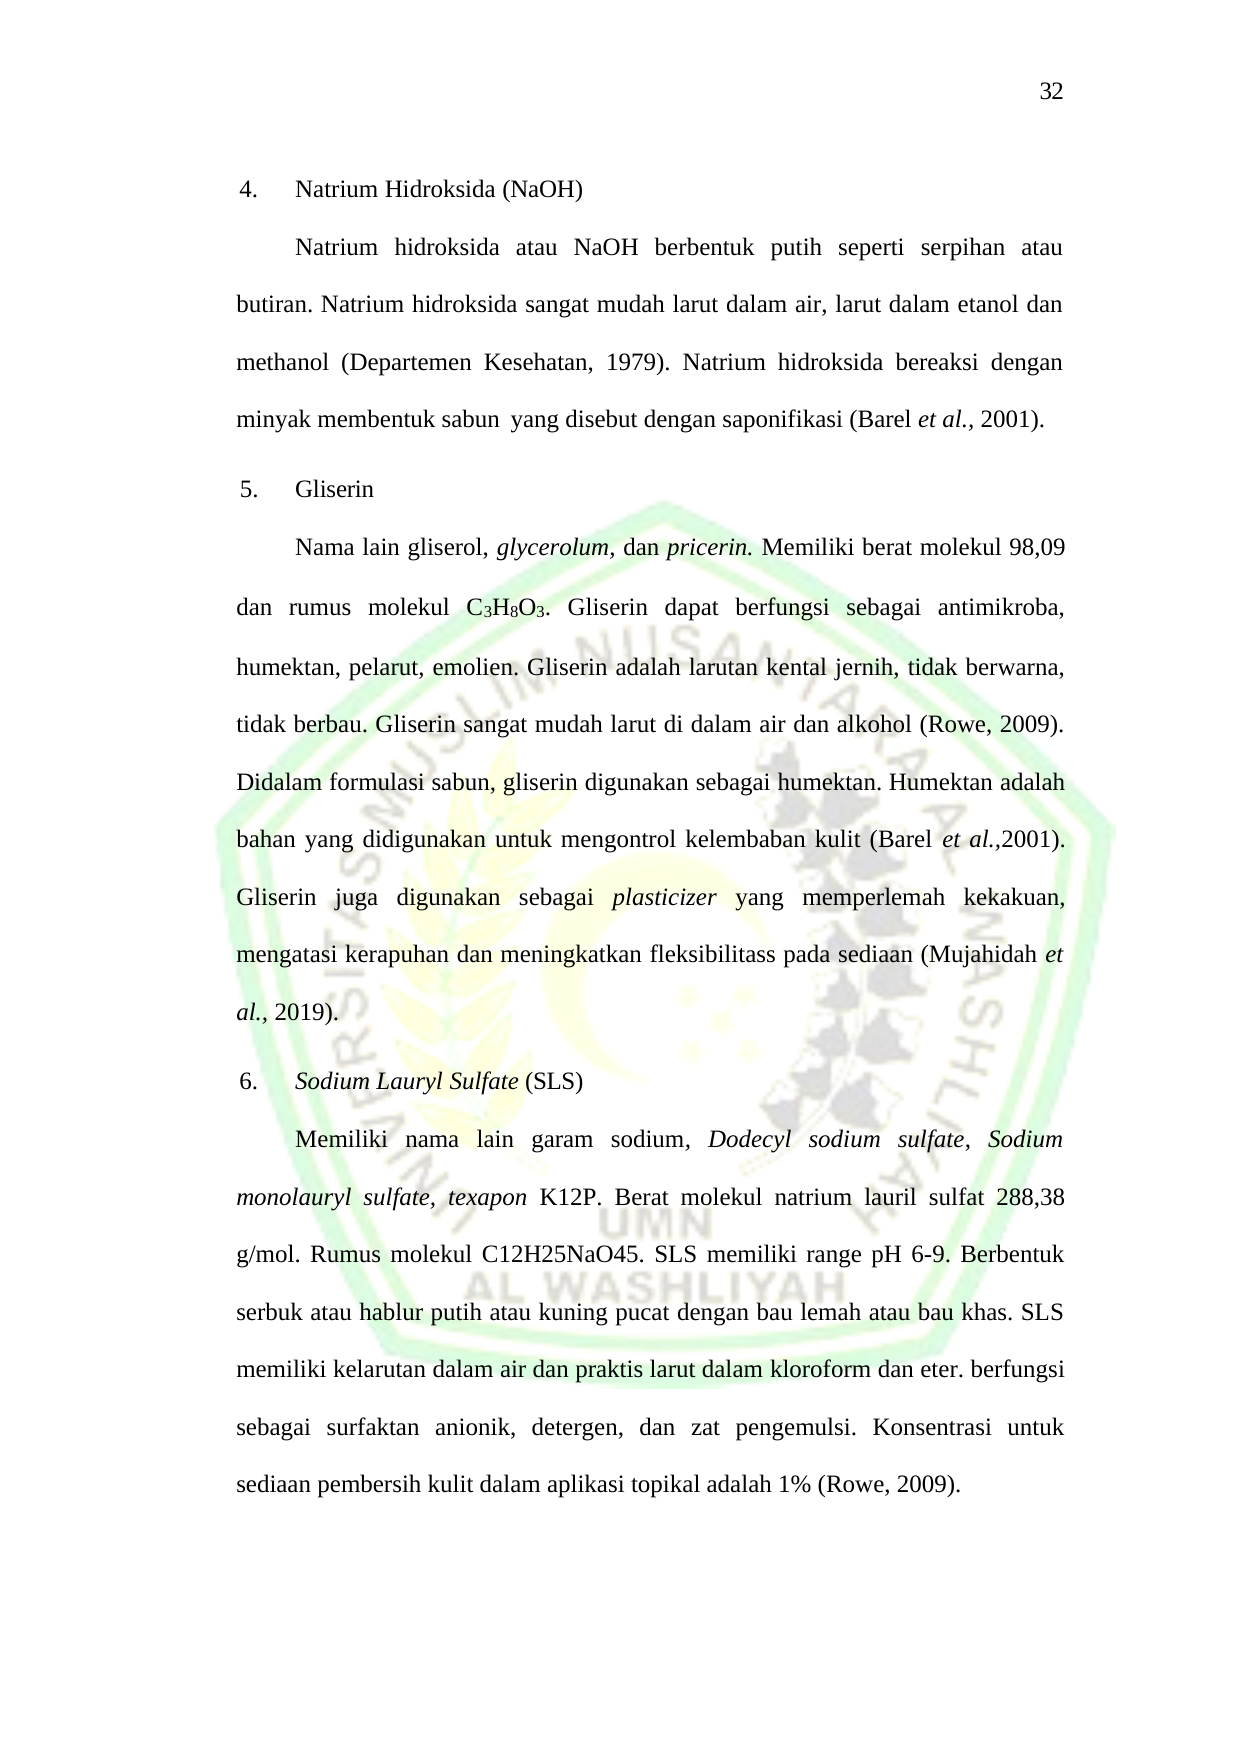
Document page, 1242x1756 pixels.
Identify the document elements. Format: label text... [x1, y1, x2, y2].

text Memiliki nama lain garam sodium, Dodecyl sodium sulfate, Sodium monolauryl sulfate, texapon K12P. Berat molekul natrium lauril sulfat 288,38 g/mol. Rumus molekul C12H25NaO45. SLS memiliki range pH 6-9. Berbentuk serbuk atau hablur putih atau kuning pucat dengan bau lemah atau bau khas. SLS memiliki kelarutan dalam air dan praktis larut dalam kloroform dan eter. berfungsi sebagai surfaktan anionik, detergen, dan zat pengemulsi. Konsentrasi untuk sediaan pembersih kulit dalam aplikasi topikal adalah 1% (Rowe, 2009). [236, 1124, 1065, 1498]
text Natrium hidroksida atau NaOH berbentuk putih seperti serpihan atau butiran. Natrium hidroksida sangat mudah larut dalam air, larut dalam etanol dan methanol (Departemen Kesehatan, 1979). Natrium hidroksida bereaksi dengan minyak membentuk sabun yang disebut dengan saponifikasi (Barel et al., 2001). [236, 232, 1064, 433]
list Natrium Hidroksida (NaOH) [239, 174, 1153, 203]
text Nama lain gliserol, glycerolum, dan pricerin. Memiliki berat molekul 98,09 dan rumus molekul C3H8O3. Gliserin dapat berfungsi sebagai antimikroba, humektan, pelarut, emolien. Gliserin adalah larutan kental jernih, tidak berwarna, tidak berbau. Gliserin sangat mudah larut di dalam air dan alkohol (Rowe, 2009). Didalam formulasi sabun, gliserin digunakan sebagai humektan. Humektan adalah bahan yang didigunakan untuk mengontrol kelembaban kulit (Barel et al.,2001). Gliserin juga digunakan sebagai plasticizer yang memperlemah kekakuan, mengatasi kerapuhan dan meningkatkan fleksibilitass pada sediaan (Mujahidah et al., 2019). [236, 532, 1066, 1025]
list Sodium Lauryl Sulfate (SLS) [239, 1066, 1153, 1095]
list Gliserin [239, 474, 1153, 503]
